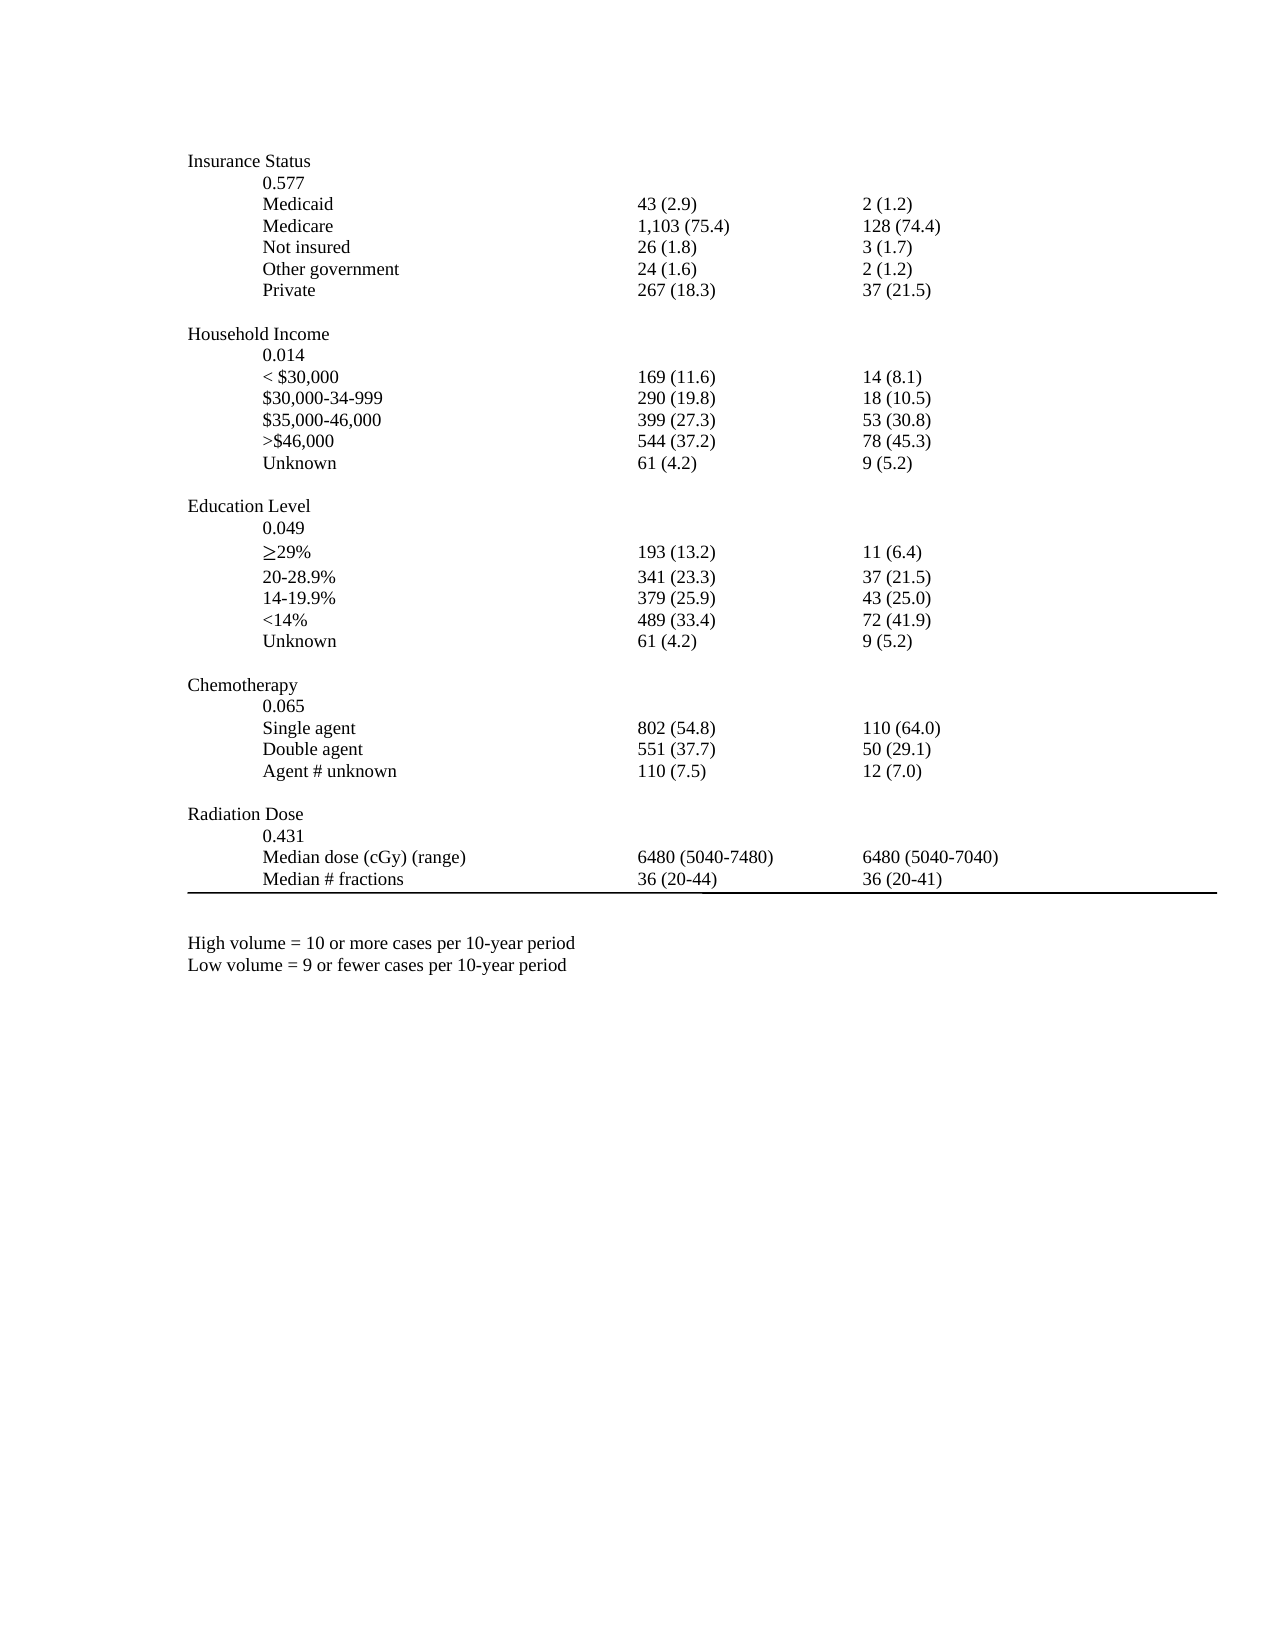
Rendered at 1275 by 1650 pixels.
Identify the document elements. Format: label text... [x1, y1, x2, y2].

text $35,000-46,000 399 (27.3) 53 (30.8) [187, 409, 1087, 430]
text 20-28.9% 341 (23.3) 37 (21.5) [187, 566, 1087, 587]
text Single agent 802 (54.8) 110 (64.0) [187, 717, 1087, 738]
text Unknown 61 (4.2) 9 (5.2) [187, 630, 1087, 652]
text Double agent 551 (37.7) 50 (29.1) [187, 738, 1087, 760]
text Medicaid 43 (2.9) 2 (1.2) [187, 193, 1087, 215]
text Other government 24 (1.6) 2 (1.2) [187, 258, 1087, 279]
text Agent # unknown 110 (7.5) 12 (7.0) [187, 760, 1087, 781]
text Low volume = 9 or fewer cases per 10-year period [187, 954, 1087, 975]
text >$46,000 544 (37.2) 78 (45.3) [187, 430, 1087, 452]
text Not insured 26 (1.8) 3 (1.7) [187, 236, 1087, 258]
text Radiation Dose 0.431 [187, 803, 1087, 846]
text $30,000-34-999 290 (19.8) 18 (10.5) [187, 387, 1087, 409]
text 29% 193 (13.2) 11 (6.4) [187, 538, 1087, 566]
text Education Level 0.049 [187, 495, 1087, 538]
text High volume = 10 or more cases per 10-year period [187, 932, 1087, 954]
text Household Income 0.014 [187, 322, 1087, 366]
text Median # fractions 36 (20-44) 36 (20-41) [187, 868, 1087, 889]
text Unknown 61 (4.2) 9 (5.2) [187, 452, 1087, 473]
text Medicare 1,103 (75.4) 128 (74.4) [187, 215, 1087, 236]
text 14-19.9% 379 (25.9) 43 (25.0) [187, 587, 1087, 609]
text Private 267 (18.3) 37 (21.5) [187, 279, 1087, 301]
text < $30,000 169 (11.6) 14 (8.1) [187, 366, 1087, 387]
text Median dose (cGy) (range) 6480 (5040-7480) 6480 (5040-7040) [187, 846, 1087, 868]
text Insurance Status 0.577 [187, 150, 1087, 193]
text <14% 489 (33.4) 72 (41.9) [187, 609, 1087, 630]
text Chemotherapy 0.065 [187, 673, 1087, 717]
